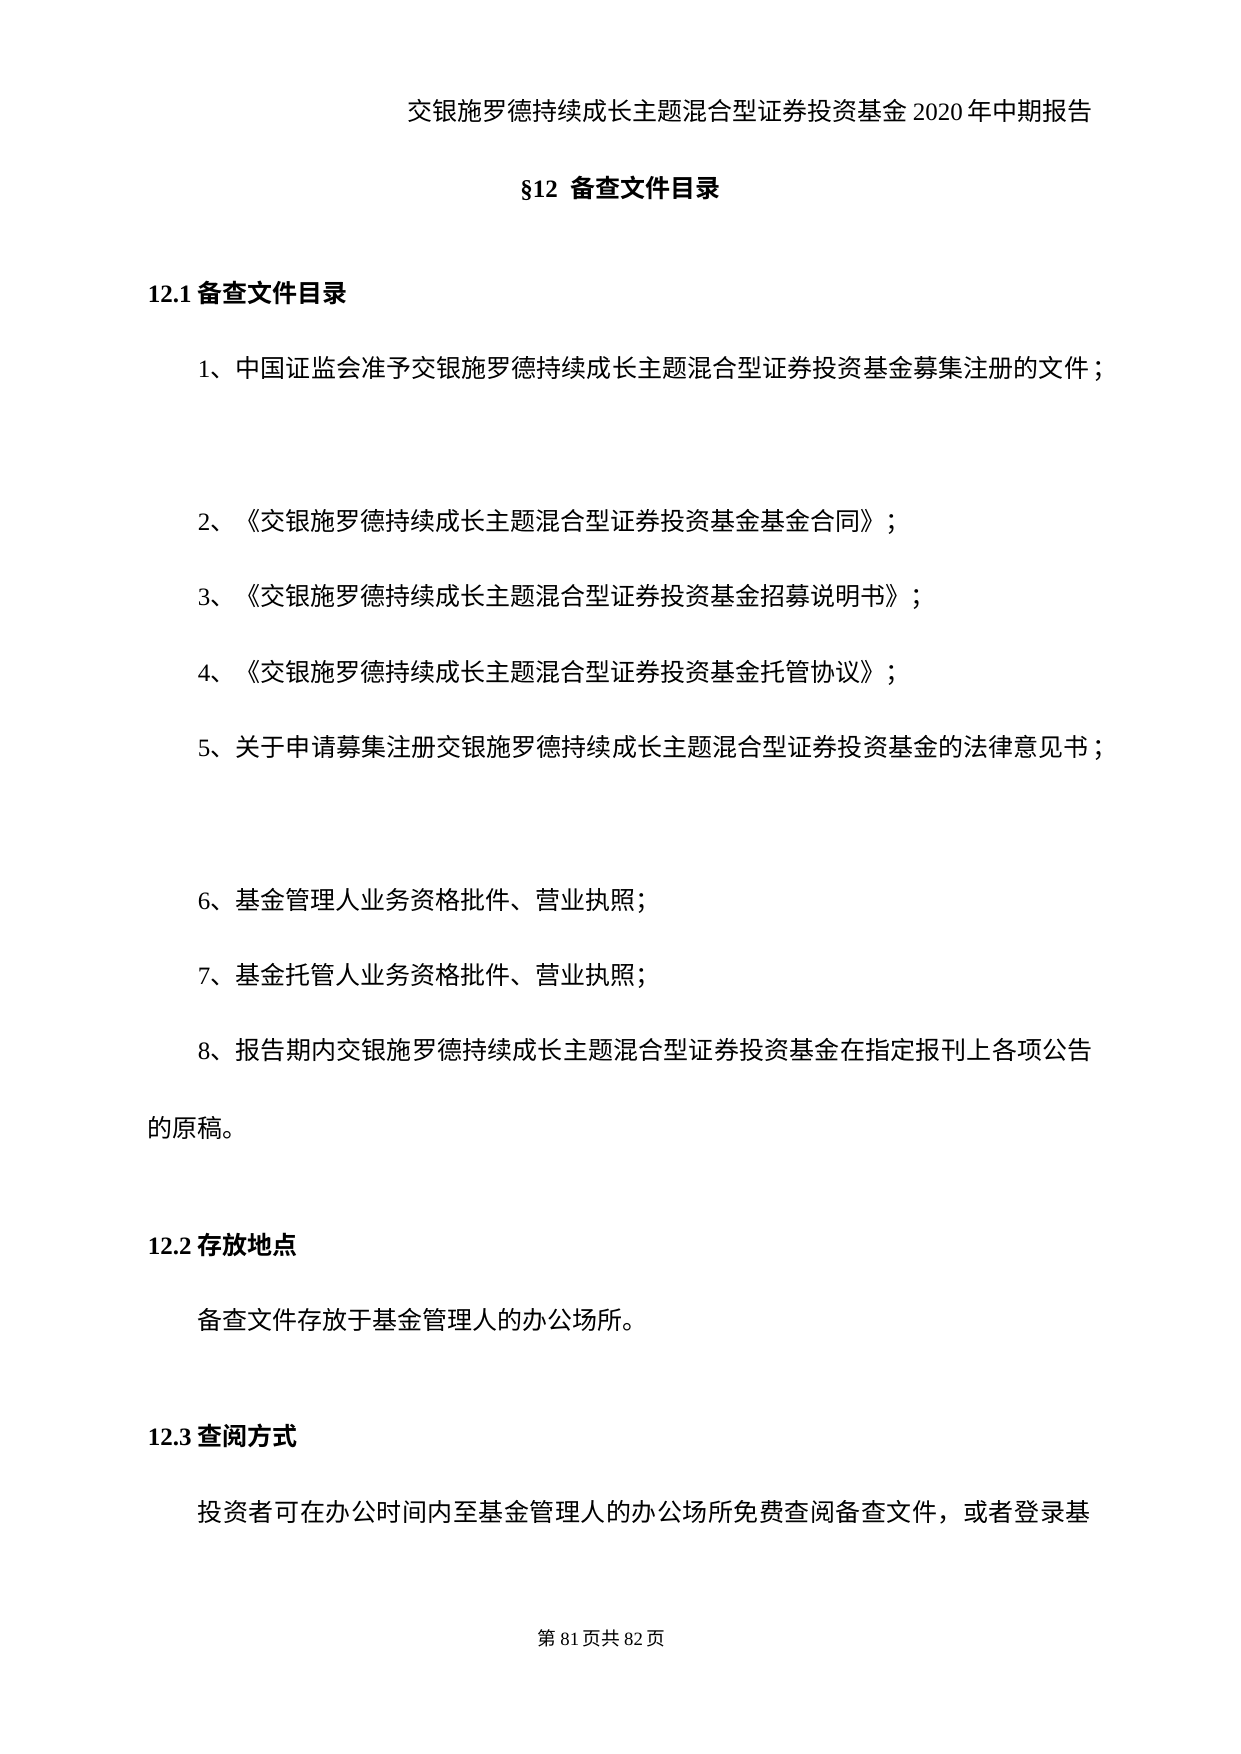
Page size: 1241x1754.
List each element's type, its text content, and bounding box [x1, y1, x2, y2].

subtitle 12.2 存放地点 [148, 1211, 1092, 1276]
text 2、《交银施罗德持续成长主题混合型证券投资基金基金合同》； [148, 487, 1092, 552]
text 备查文件存放于基金管理人的办公场所。 [148, 1286, 1092, 1351]
text 4、《交银施罗德持续成长主题混合型证券投资基金托管协议》； [148, 638, 1092, 703]
subtitle 12.1 备查文件目录 [148, 259, 1092, 324]
text 7、基金托管人业务资格批件、营业执照； [148, 941, 1092, 1006]
text 1、中国证监会准予交银施罗德持续成长主题混合型证券投资基金募集注册的文件； [148, 334, 1092, 477]
text 5、关于申请募集注册交银施罗德持续成长主题混合型证券投资基金的法律意见书； [148, 713, 1092, 856]
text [148, 1478, 1092, 1543]
text 6、基金管理人业务资格批件、营业执照； [148, 866, 1092, 931]
subtitle 12.3 查阅方式 [148, 1402, 1092, 1467]
text 3、《交银施罗德持续成长主题混合型证券投资基金招募说明书》； [148, 562, 1092, 627]
subtitle §12 备查文件目录 [148, 154, 1092, 219]
text 8、报告期内交银施罗德持续成长主题混合型证券投资基金在指定报刊上各项公告的原稿。 [148, 1016, 1092, 1159]
